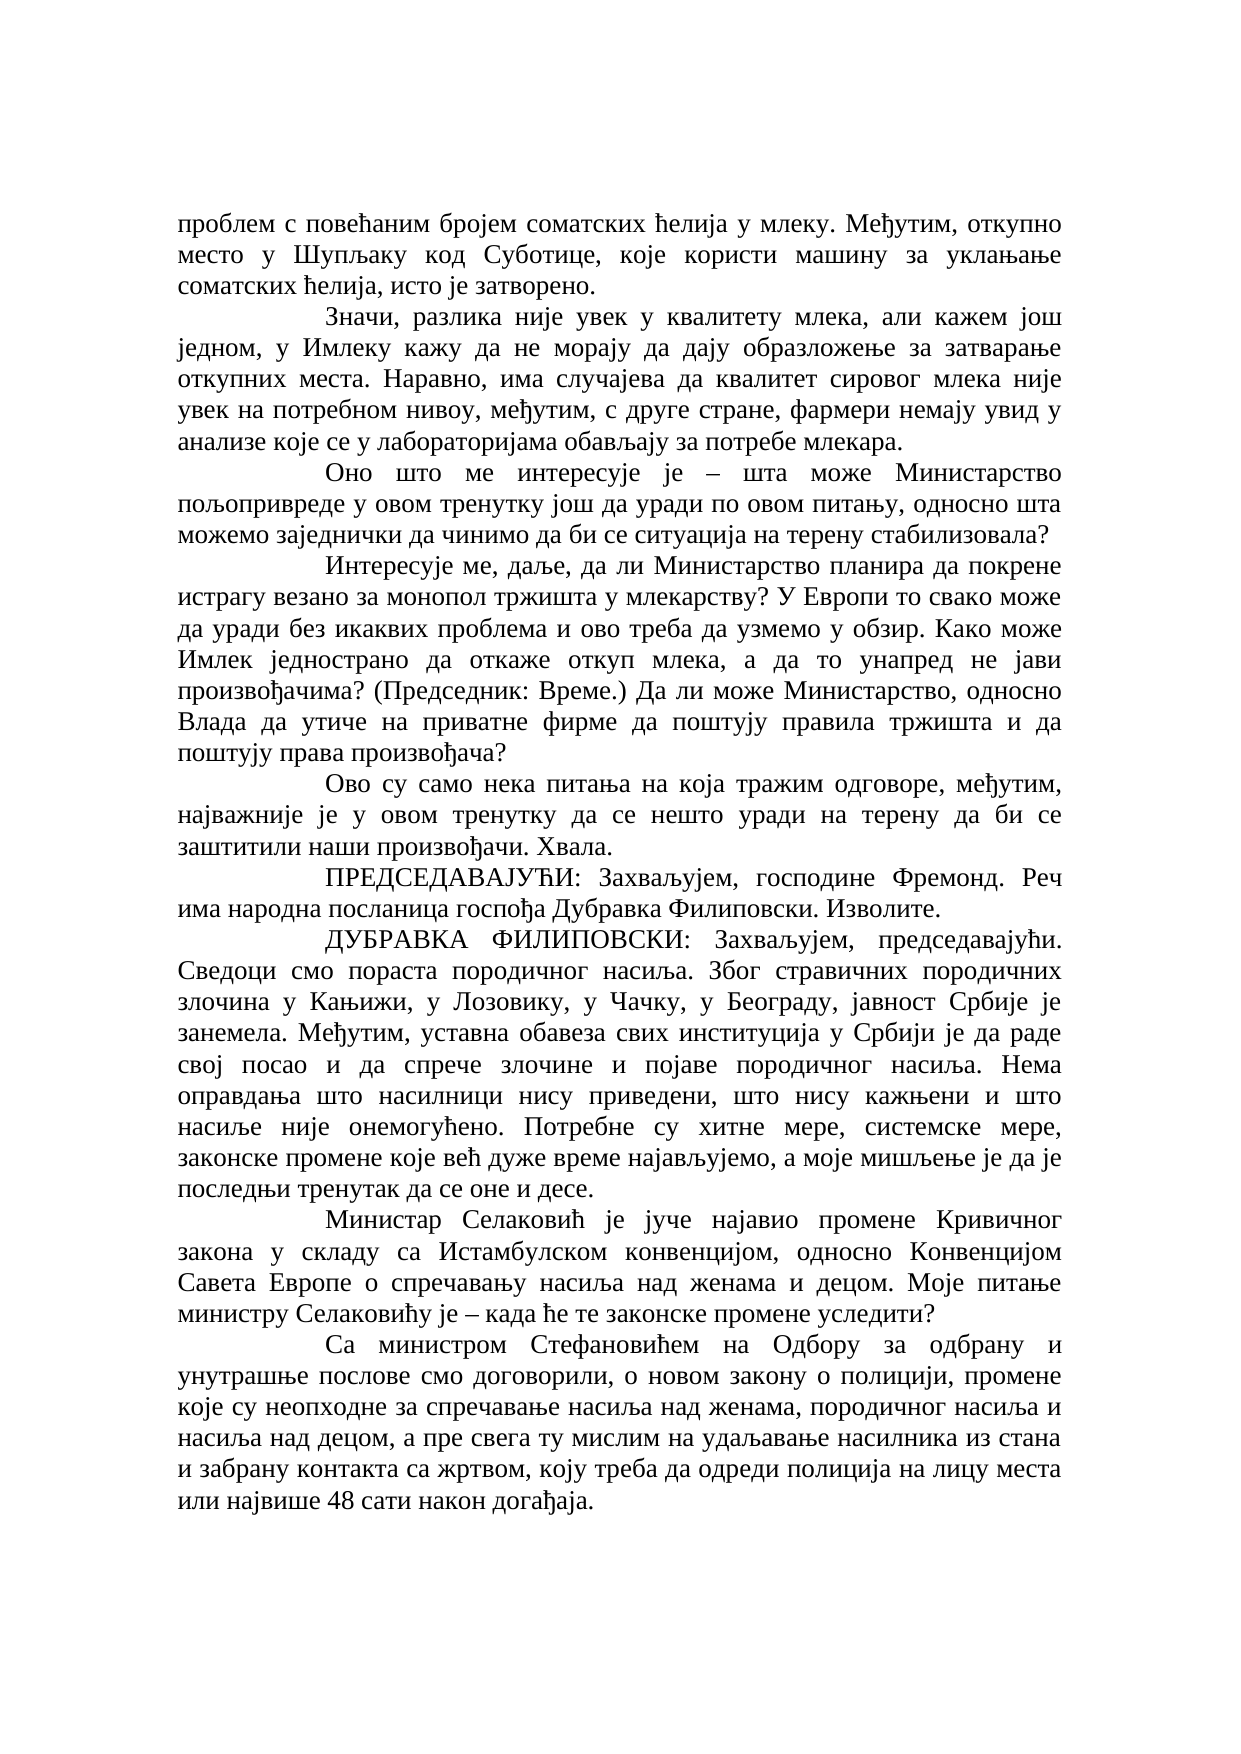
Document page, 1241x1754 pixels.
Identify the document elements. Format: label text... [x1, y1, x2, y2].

text Са министром Стефановићем на Одбору за одбрану и унутрашње послове смо договорили, о новом закону о полицији, промене које су неопходне за спречавање насиља над женама, породичног насиља и насиља над децом, а пре свега ту мислим на удаљавање насилника из стана и забрану контакта са жртвом, коју треба да одреди полиција на лицу места или највише 48 сати након догађаја. [177, 1328, 1063, 1515]
text Ово су само нека питања на која тражим одговоре, међутим, најважније је у овом тренутку да се нешто уради на терену да би се заштитили наши произвођачи. Хвала. [177, 767, 1063, 861]
text ПРЕДСЕДАВАЈУЋИ: Захваљујем, господине Фремонд. Реч има народна посланица госпођа Дубравка Филиповски. Изволите. [177, 861, 1063, 923]
text Оно што ме интересује је – шта може Министарство пољопривреде у овом тренутку још да уради по овом питању, односно шта можемо заједнички да чинимо да би се ситуација на терену стабилизовала? [177, 456, 1063, 549]
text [177, 207, 1063, 300]
text Значи, разлика није увек у квалитету млека, али кажем још једном, у Имлеку кажу да не морају да дају образложење за затварање откупних места. Наравно, има случајева да квалитет сировог млека није увек на потребном нивоу, међутим, с друге стране, фармери немају увид у анализе које се у лабораторијама обављају за потребе млекара. [177, 300, 1063, 456]
text ДУБРАВКА ФИЛИПОВСКИ: Захваљујем, председавајући. Сведоци смо пораста породичног насиља. Због стравичних породичних злочина у Кањижи, у Лозовику, у Чачку, у Београду, јавност Србије је занемела. Међутим, уставна обавеза свих институција у Србији је да раде свој посао и да спрече злочине и појаве породичног насиља. Нема оправдања што насилници нису приведени, што нису кажњени и што насиље није онемогућено. Потребне су хитне мере, системске мере, законске промене које већ дуже време најављујемо, а моје мишљење је да је последњи тренутак да се оне и десе. [177, 923, 1063, 1203]
text Интересује ме, даље, да ли Министарство планира да покрене истрагу везано за монопол тржишта у млекарству? У Европи то свако може да уради без икаквих проблема и ово треба да узмемо у обзир. Како може Имлек једнострано да откаже откуп млека, а да то унапред не јави произвођачима? (Председник: Време.) Да ли може Министарство, односно Влада да утиче на приватне фирме да поштују правила тржишта и да поштују права произвођача? [177, 549, 1063, 767]
text Министар Селаковић је јуче најавио промене Кривичног закона у складу са Истамбулском конвенцијом, односно Конвенцијом Савета Европе о спречавању насиља над женама и децом. Моје питање министру Селаковићу је – када ће те законске промене уследити? [177, 1203, 1063, 1328]
